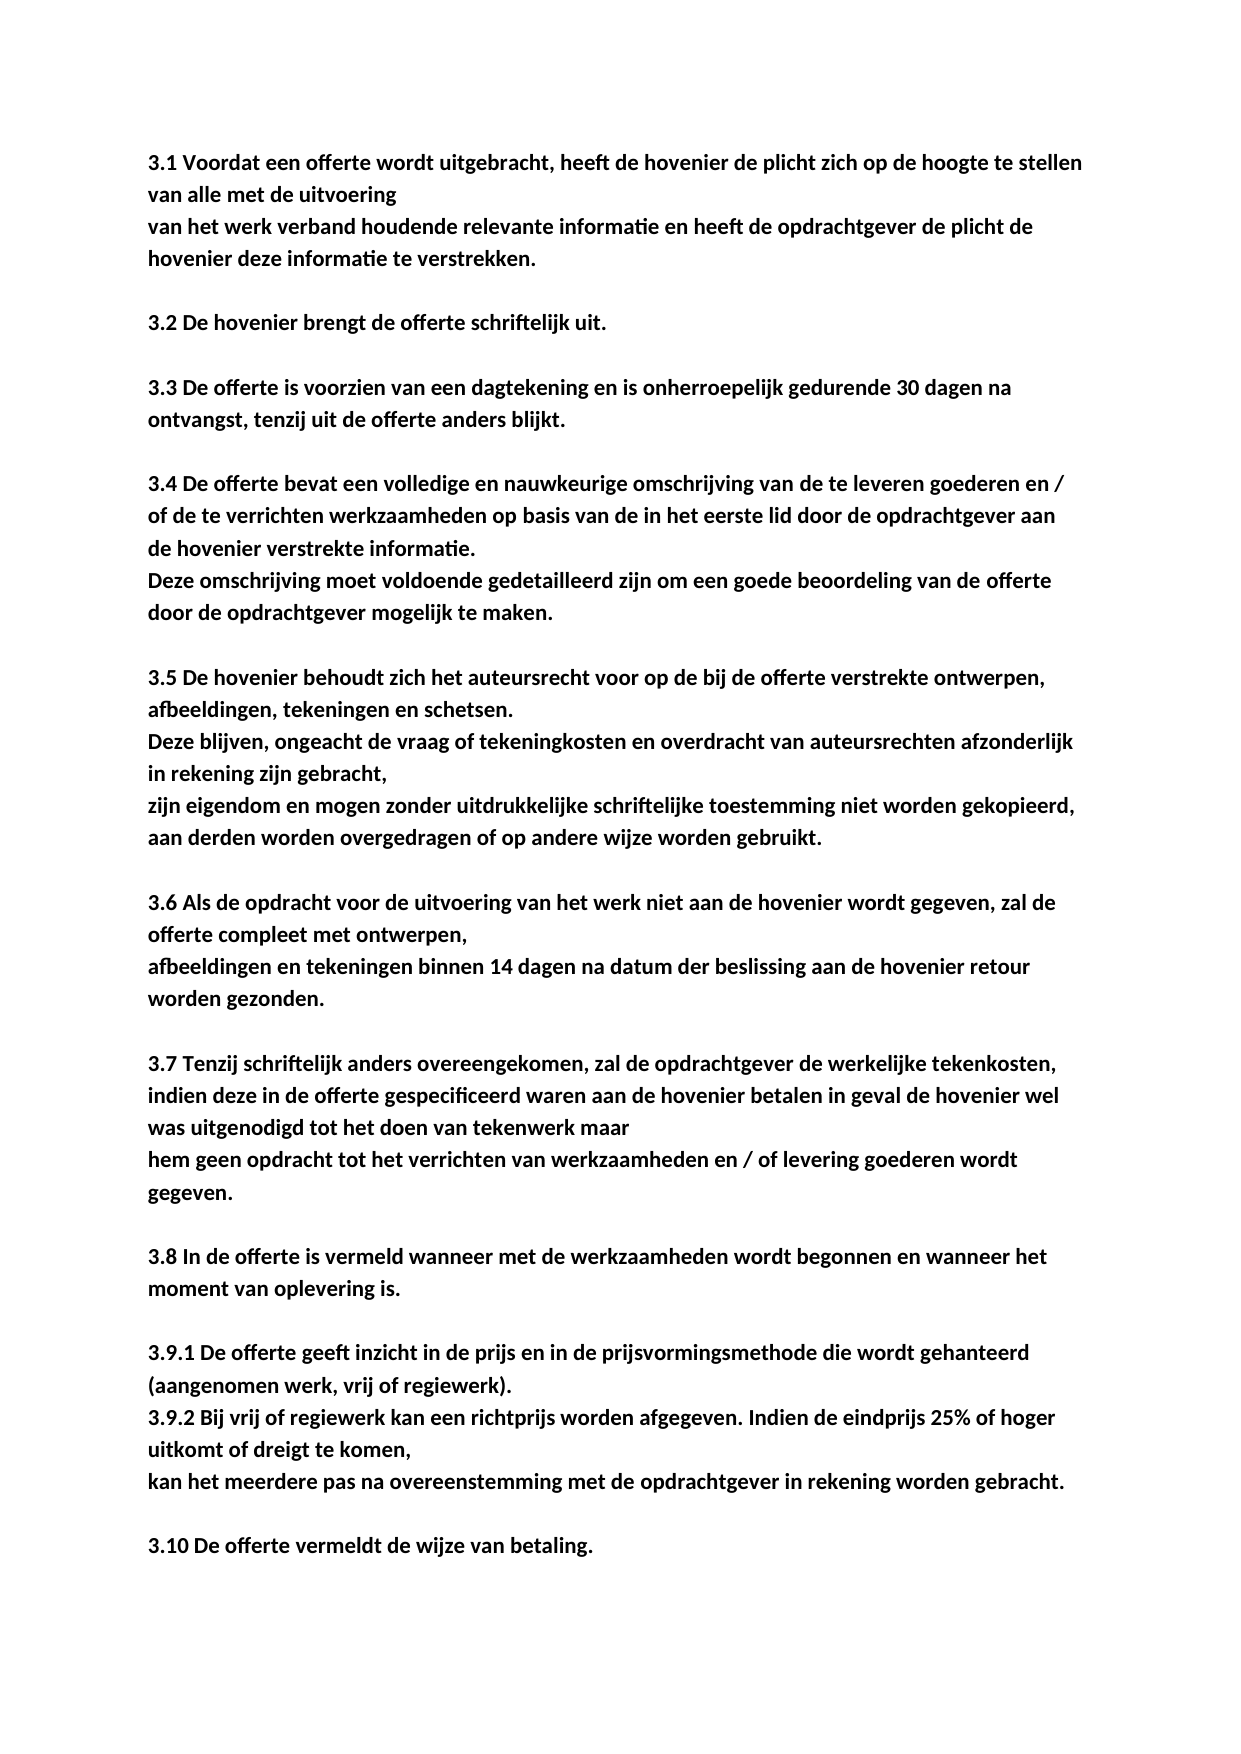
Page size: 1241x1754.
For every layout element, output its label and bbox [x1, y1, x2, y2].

text [148, 148, 1093, 1592]
